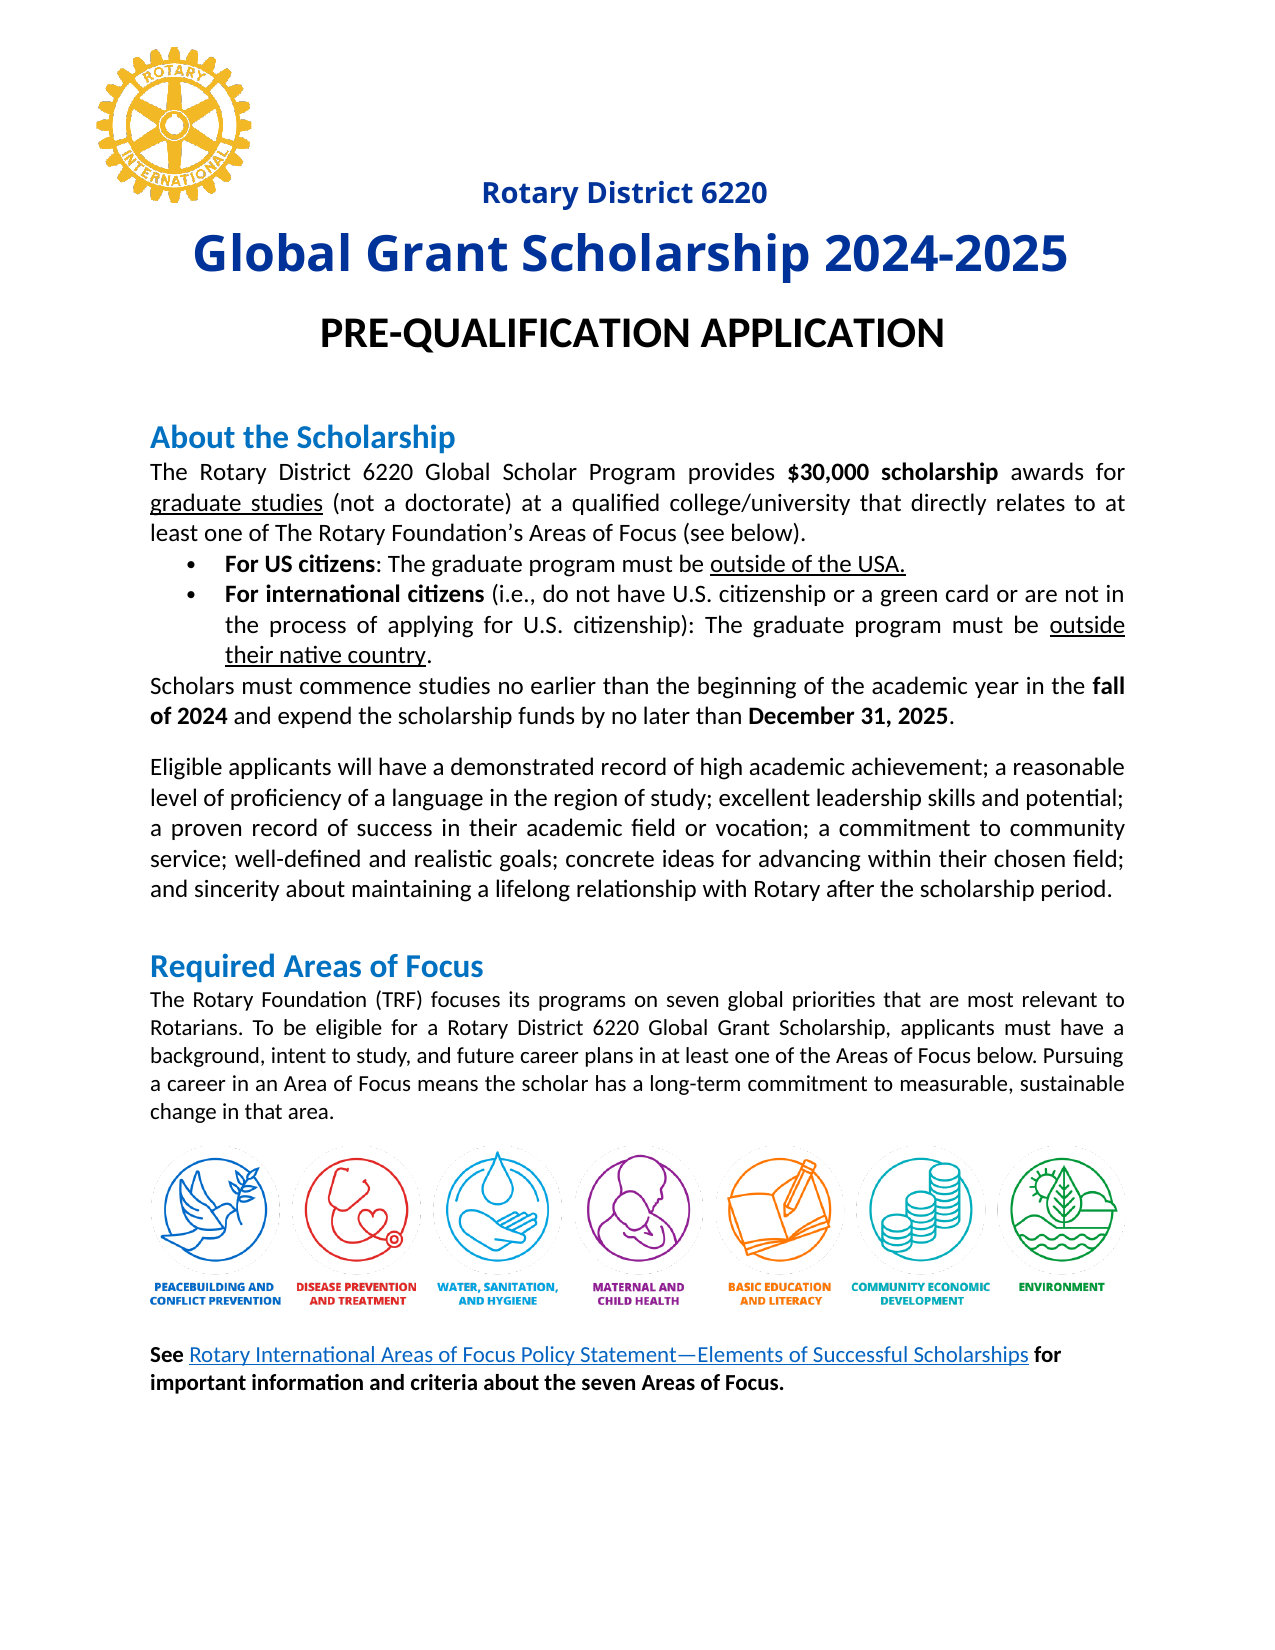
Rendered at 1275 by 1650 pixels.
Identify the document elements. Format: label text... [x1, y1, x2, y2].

picture [150, 1145, 1125, 1305]
text Rotary District 6220 Global Grant Scholarship 2024-2025 [150, 150, 1125, 286]
list For US citizens: The graduate program must be outside of the USA. [187, 548, 1125, 578]
picture [96, 47, 252, 203]
text The Rotary District 6220 Global Scholar Program provides $30,000 scholarship awards for graduate studies (not a doctorate) at a qualified college/university that directly relates to at least one of The Rotary Foundation’s Areas of Focus (see below). [150, 456, 1125, 548]
text Eligible applicants will have a demonstrated record of high academic achievement; a reasonable level of proficiency of a language in the region of study; excellent leadership skills and potential; a proven record of success in their academic field or vocation; a commitment to community service; well-defined and realistic goals; concrete ideas for advancing within their chosen field; and sincerity about maintaining a lifelong relationship with Rotary after the scholarship period. [150, 751, 1125, 904]
text The Rotary Foundation (TRF) focuses its programs on seven global priorities that are most relevant to Rotarians. To be eligible for a Rotary District 6220 Global Grant Scholarship, applicants must have a background, intent to study, and future career plans in at least one of the Areas of Focus below. Pursuing a career in an Area of Focus means the scholar has a long-term commitment to measurable, sustainable change in that area. [150, 1097, 1125, 1126]
text PRE-QUALIFICATION APPLICATION [150, 305, 1125, 388]
list For international citizens (i.e., do not have U.S. citizenship or a green card or are not in the process of applying for U.S. citizenship): The graduate program must be outside their native country. [187, 578, 1125, 670]
text Scholars must commence studies no earlier than the beginning of the academic year in the fall of 2024 and expend the scholarship funds by no later than December 31, 2025. [150, 670, 1125, 731]
text See Rotary International Areas of Focus Policy Statement—Elements of Successful Scholarships for important information and criteria about the seven Areas of Focus. [150, 1305, 1125, 1396]
text Required Areas of Focus [150, 945, 1125, 985]
text About the Scholarship [150, 416, 1125, 456]
